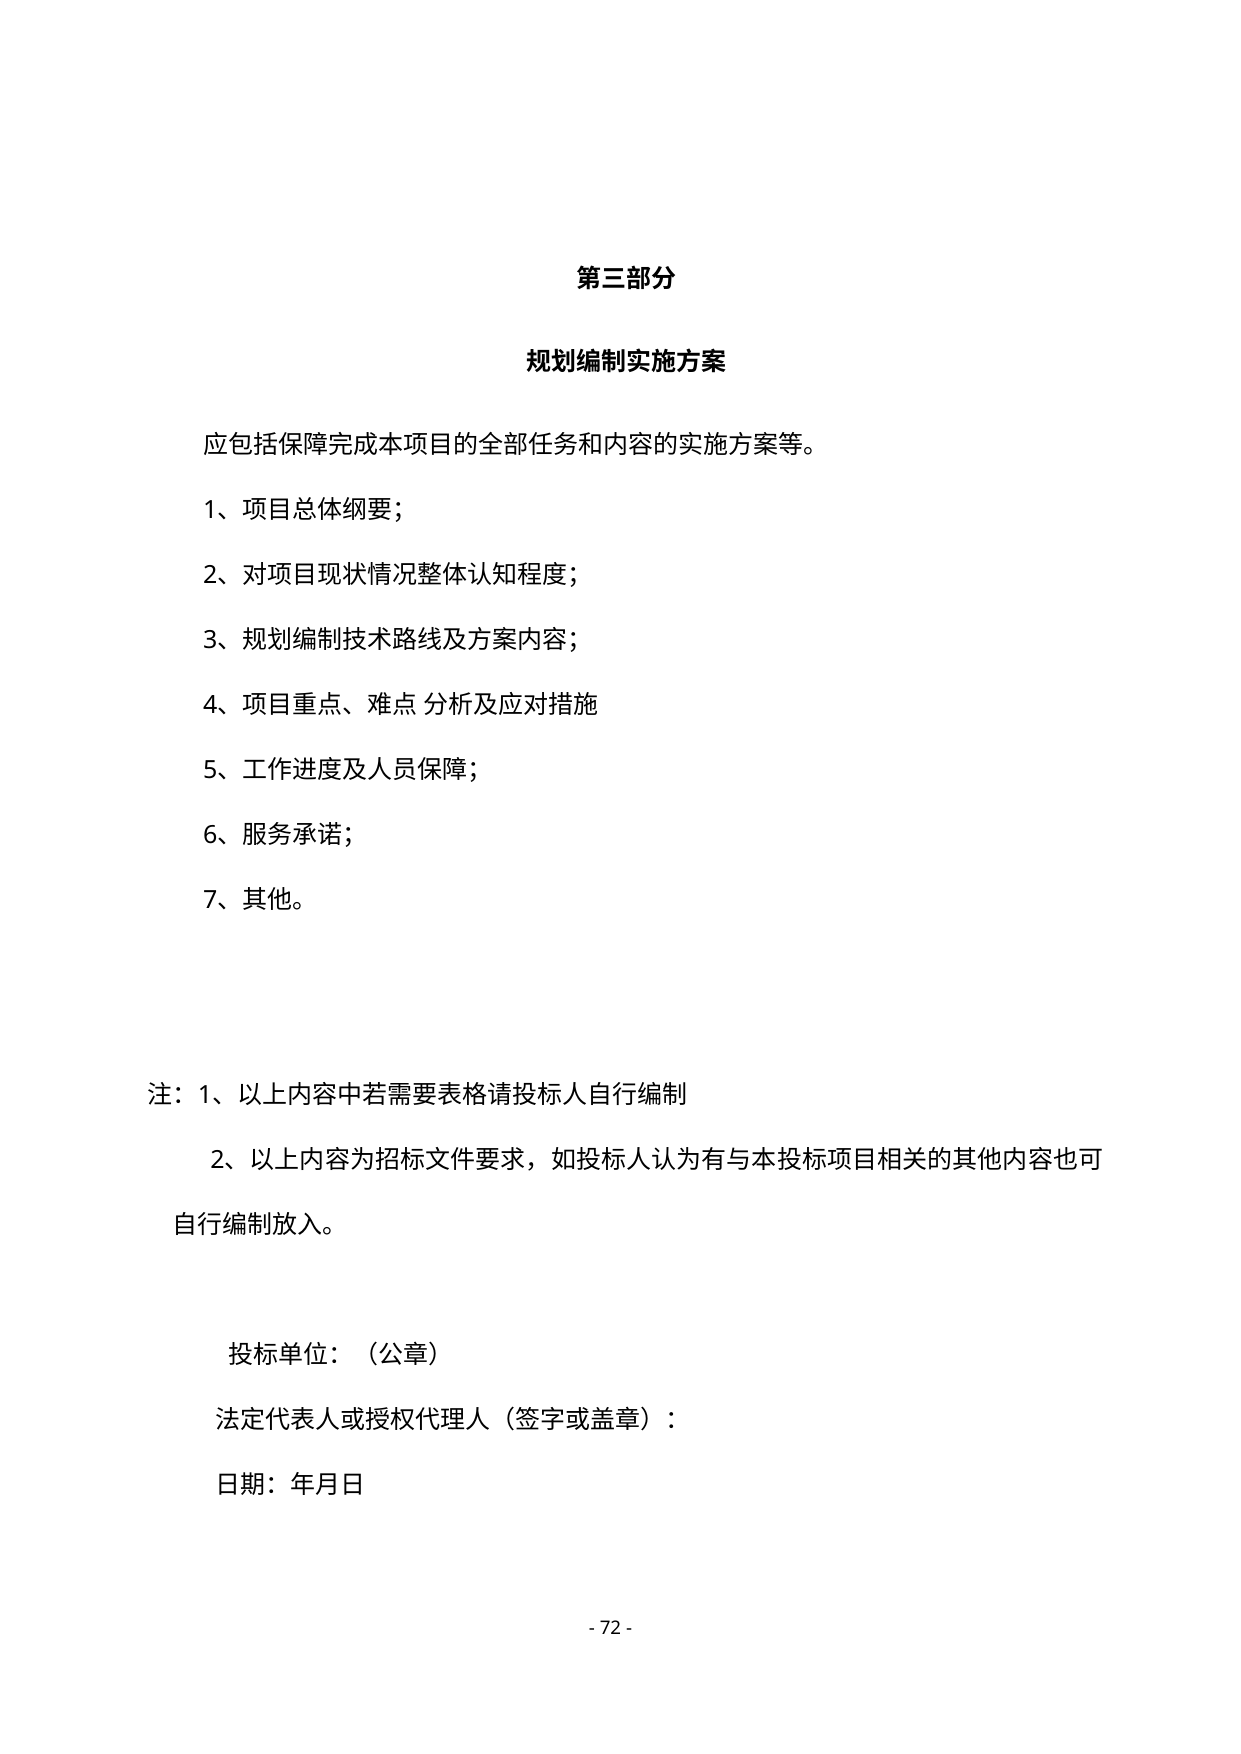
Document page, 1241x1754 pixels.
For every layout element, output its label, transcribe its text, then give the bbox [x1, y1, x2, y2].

list 其他。 [153, 865, 1104, 930]
text 应包括保障完成本项目的全部任务和内容的实施方案等。 [153, 410, 1104, 475]
text 日期：年月日 [153, 1450, 1104, 1515]
list 规划编制技术路线及方案内容； [153, 605, 1104, 670]
list 对项目现状情况整体认知程度； [153, 540, 1104, 605]
text 2、以上内容为招标文件要求，如投标人认为有与本投标项目相关的其他内容也可自行编制放入。 [173, 1125, 1104, 1255]
text 第三部分 [148, 244, 1104, 309]
list 项目总体纲要； [153, 475, 1104, 540]
list 服务承诺； [153, 800, 1104, 865]
list 项目重点、难点 分析及应对措施 [153, 670, 1104, 735]
text 注：1、以上内容中若需要表格请投标人自行编制 [148, 1060, 1104, 1125]
list 工作进度及人员保障； [153, 735, 1104, 800]
text 投标单位：（公章） [153, 1320, 1104, 1385]
text 法定代表人或授权代理人（签字或盖章）： [153, 1385, 1104, 1450]
text 规划编制实施方案 [148, 327, 1104, 392]
